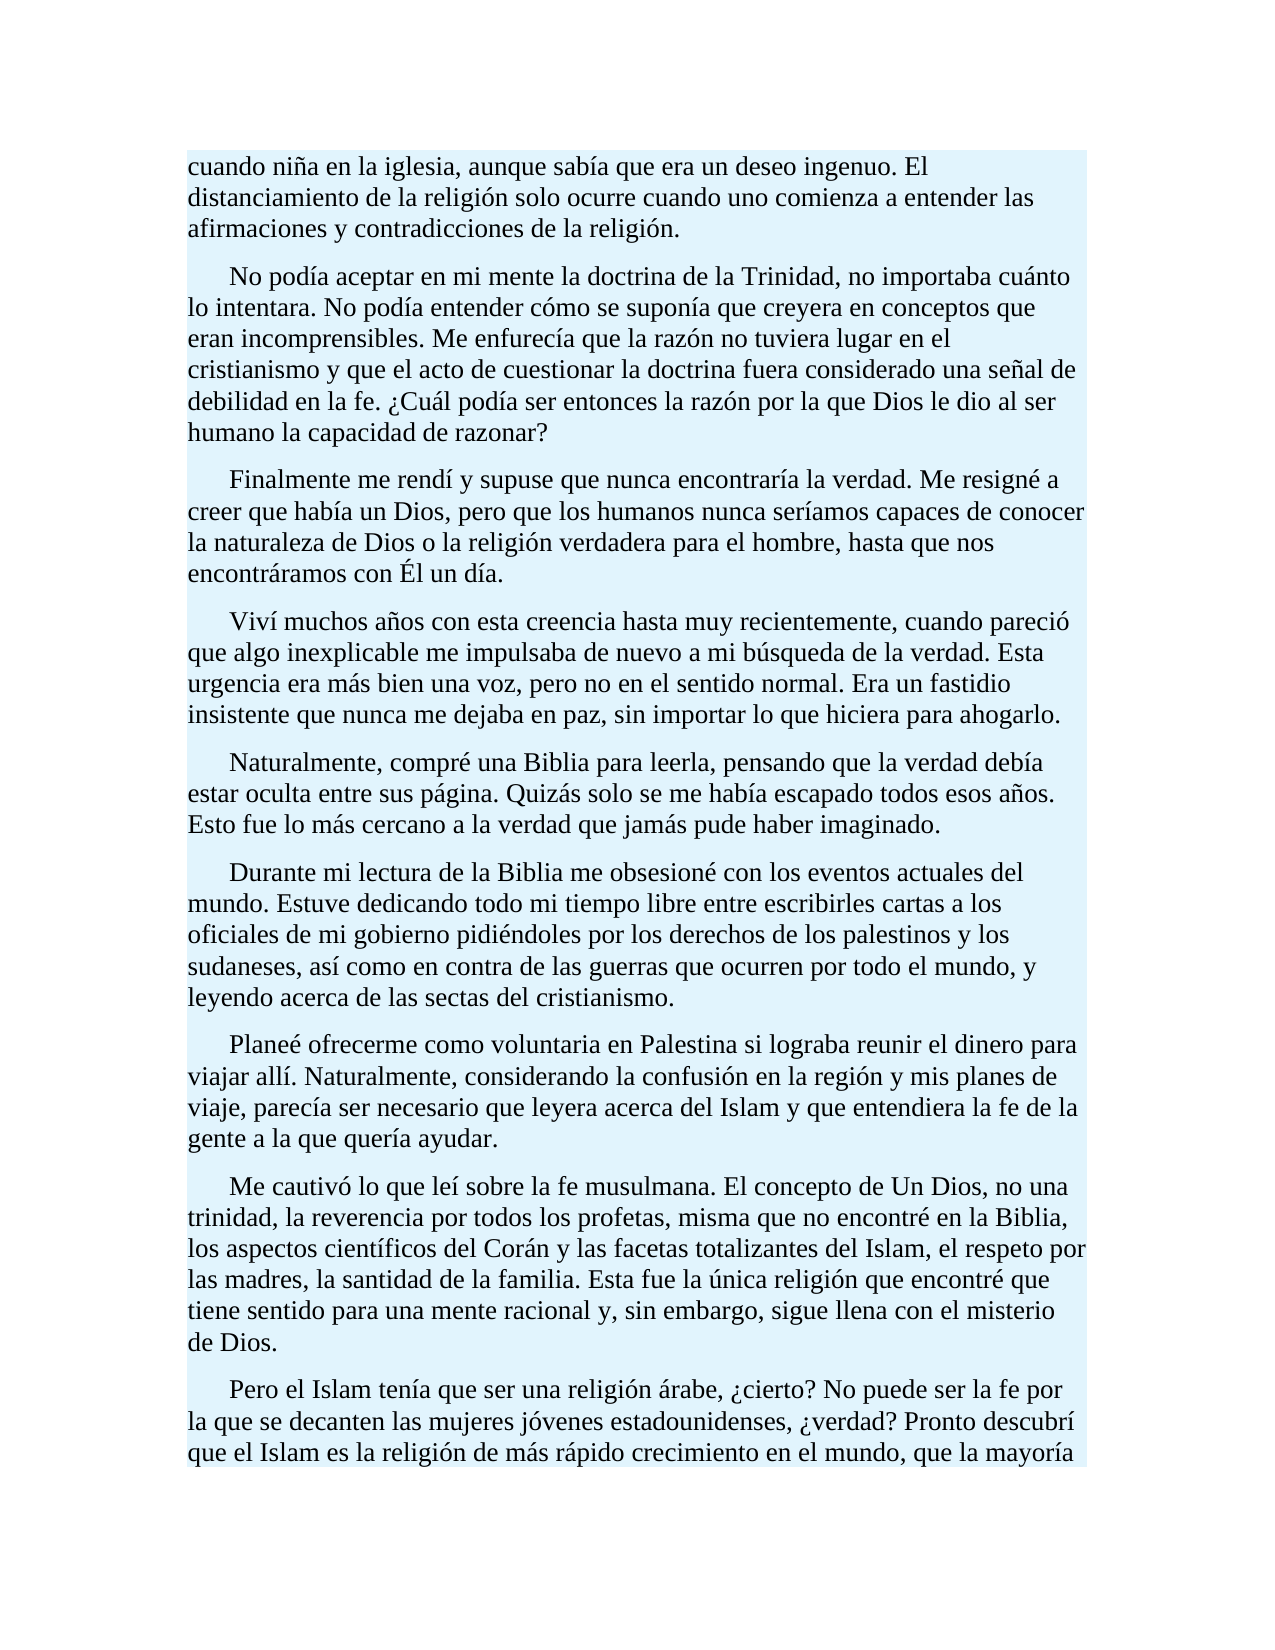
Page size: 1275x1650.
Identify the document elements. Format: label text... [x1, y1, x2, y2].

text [187, 1373, 1087, 1467]
text Me cautivó lo que leí sobre la fe musulmana. El concepto de Un Dios, no una trinidad, la reverencia por todos los profetas, misma que no encontré en la Biblia, los aspectos científicos del Corán y las facetas totalizantes del Islam, el respeto por las madres, la santidad de la familia. Esta fue la única religión que encontré que tiene sentido para una mente racional y, sin embargo, sigue llena con el misterio de Dios. [187, 1170, 1087, 1357]
text Planeé ofrecerme como voluntaria en Palestina si lograba reunir el dinero para viajar allí. Naturalmente, considerando la confusión en la región y mis planes de viaje, parecía ser necesario que leyera acerca del Islam y que entendiera la fe de la gente a la que quería ayudar. [187, 1029, 1087, 1153]
text Durante mi lectura de la Biblia me obsesioné con los eventos actuales del mundo. Estuve dedicando todo mi tiempo libre entre escribirles cartas a los oficiales de mi gobierno pidiéndoles por los derechos de los palestinos y los sudaneses, así como en contra de las guerras que ocurren por todo el mundo, y leyendo acerca de las sectas del cristianismo. [187, 856, 1087, 1012]
text Naturalmente, compré una Biblia para leerla, pensando que la verdad debía estar oculta entre sus página. Quizás solo se me había escapado todos esos años. Esto fue lo más cercano a la verdad que jamás pude haber imaginado. [187, 746, 1087, 839]
text No podía aceptar en mi mente la doctrina de la Trinidad, no importaba cuánto lo intentara. No podía entender cómo se suponía que creyera en conceptos que eran incomprensibles. Me enfurecía que la razón no tuviera lugar en el cristianismo y que el acto de cuestionar la doctrina fuera considerado una señal de debilidad en la fe. ¿Cuál podía ser entonces la razón por la que Dios le dio al ser humano la capacidad de razonar? [187, 260, 1087, 447]
text Finalmente me rendí y supuse que nunca encontraría la verdad. Me resigné a creer que había un Dios, pero que los humanos nunca seríamos capaces de conocer la naturaleza de Dios o la religión verdadera para el hombre, hasta que nos encontráramos con Él un día. [187, 464, 1087, 588]
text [187, 150, 1087, 243]
text Viví muchos años con esta creencia hasta muy recientemente, cuando pareció que algo inexplicable me impulsaba de nuevo a mi búsqueda de la verdad. Esta urgencia era más bien una voz, pero no en el sentido normal. Era un fastidio insistente que nunca me dejaba en paz, sin importar lo que hiciera para ahogarlo. [187, 605, 1087, 729]
